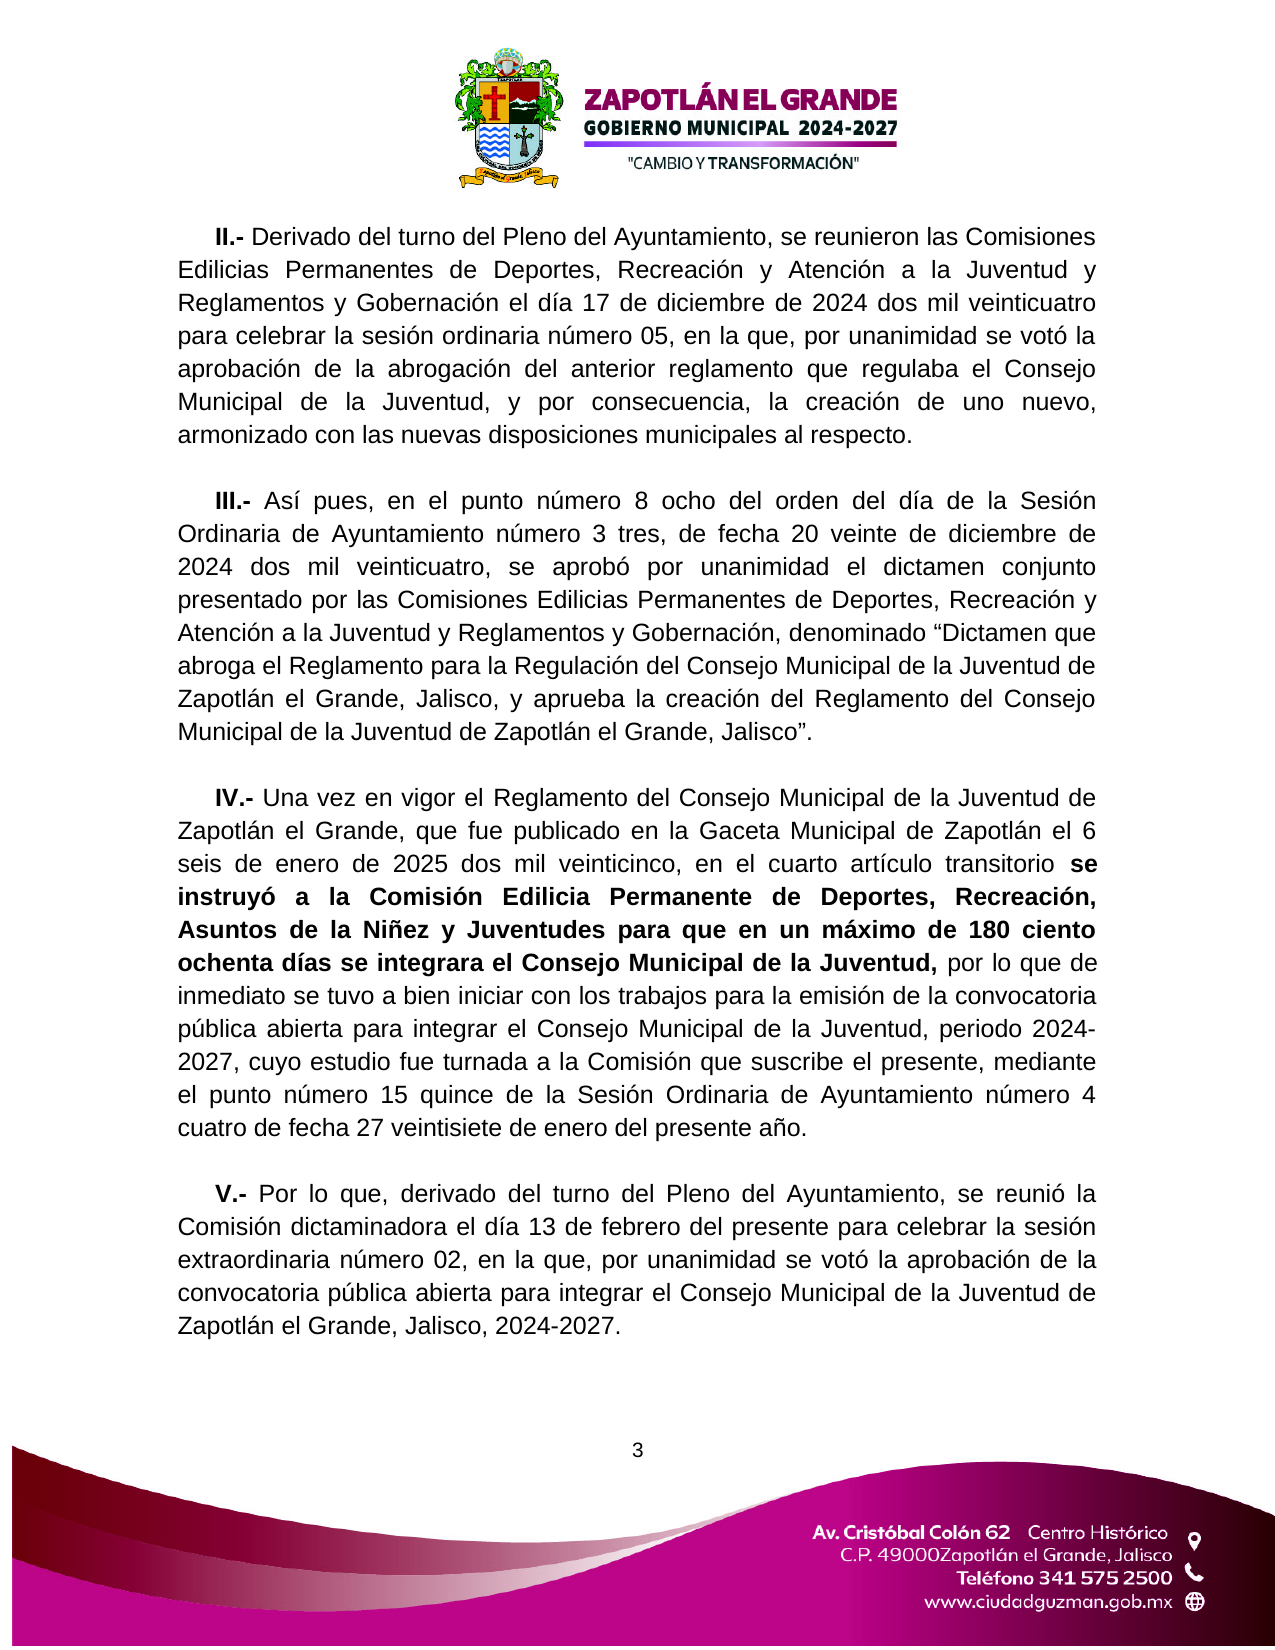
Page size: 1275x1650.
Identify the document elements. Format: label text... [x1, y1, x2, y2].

picture [38, 1, 1275, 211]
picture [0, 1444, 1275, 1650]
text IV.- Una vez en vigor el Reglamento del Consejo Municipal de la Juventud de Zapotlán el Grande, que fue publicado en la Gaceta Municipal de Zapotlán el 6 seis de enero de 2025 dos mil veinticinco, en el cuarto artículo transitorio se instruyó a la Comisión Edilicia Permanente de Deportes, Recreación, Asuntos de la Niñez y Juventudes para que en un máximo de 180 ciento ochenta días se integrara el Consejo Municipal de la Juventud, por lo que de inmediato se tuvo a bien iniciar con los trabajos para la emisión de la convocatoria pública abierta para integrar el Consejo Municipal de la Juventud, periodo 2024-2027, cuyo estudio fue turnada a la Comisión que suscribe el presente, mediante el punto número 15 quince de la Sesión Ordinaria de Ayuntamiento número 4 cuatro de fecha 27 veintisiete de enero del presente año. [177, 783, 1098, 1142]
text V.- Por lo que, derivado del turno del Pleno del Ayuntamiento, se reunió la Comisión dictaminadora el día 13 de febrero del presente para celebrar la sesión extraordinaria número 02, en la que, por unanimidad se votó la aprobación de la convocatoria pública abierta para integrar el Consejo Municipal de la Juventud de Zapotlán el Grande, Jalisco, 2024-2027. [177, 1179, 1098, 1340]
text III.- Así pues, en el punto número 8 ocho del orden del día de la Sesión Ordinaria de Ayuntamiento número 3 tres, de fecha 20 veinte de diciembre de 2024 dos mil veinticuatro, se aprobó por unanimidad el dictamen conjunto presentado por las Comisiones Edilicias Permanentes de Deportes, Recreación y Atención a la Juventud y Reglamentos y Gobernación, denominado “Dictamen que abroga el Reglamento para la Regulación del Consejo Municipal de la Juventud de Zapotlán el Grande, Jalisco, y aprueba la creación del Reglamento del Consejo Municipal de la Juventud de Zapotlán el Grande, Jalisco”. [177, 486, 1098, 746]
text II.- Derivado del turno del Pleno del Ayuntamiento, se reunieron las Comisiones Edilicias Permanentes de Deportes, Recreación y Atención a la Juventud y Reglamentos y Gobernación el día 17 de diciembre de 2024 dos mil veinticuatro para celebrar la sesión ordinaria número 05, en la que, por unanimidad se votó la aprobación de la abrogación del anterior reglamento que regulaba el Consejo Municipal de la Juventud, y por consecuencia, la creación de uno nuevo, armonizado con las nuevas disposiciones municipales al respecto. [177, 222, 1098, 448]
